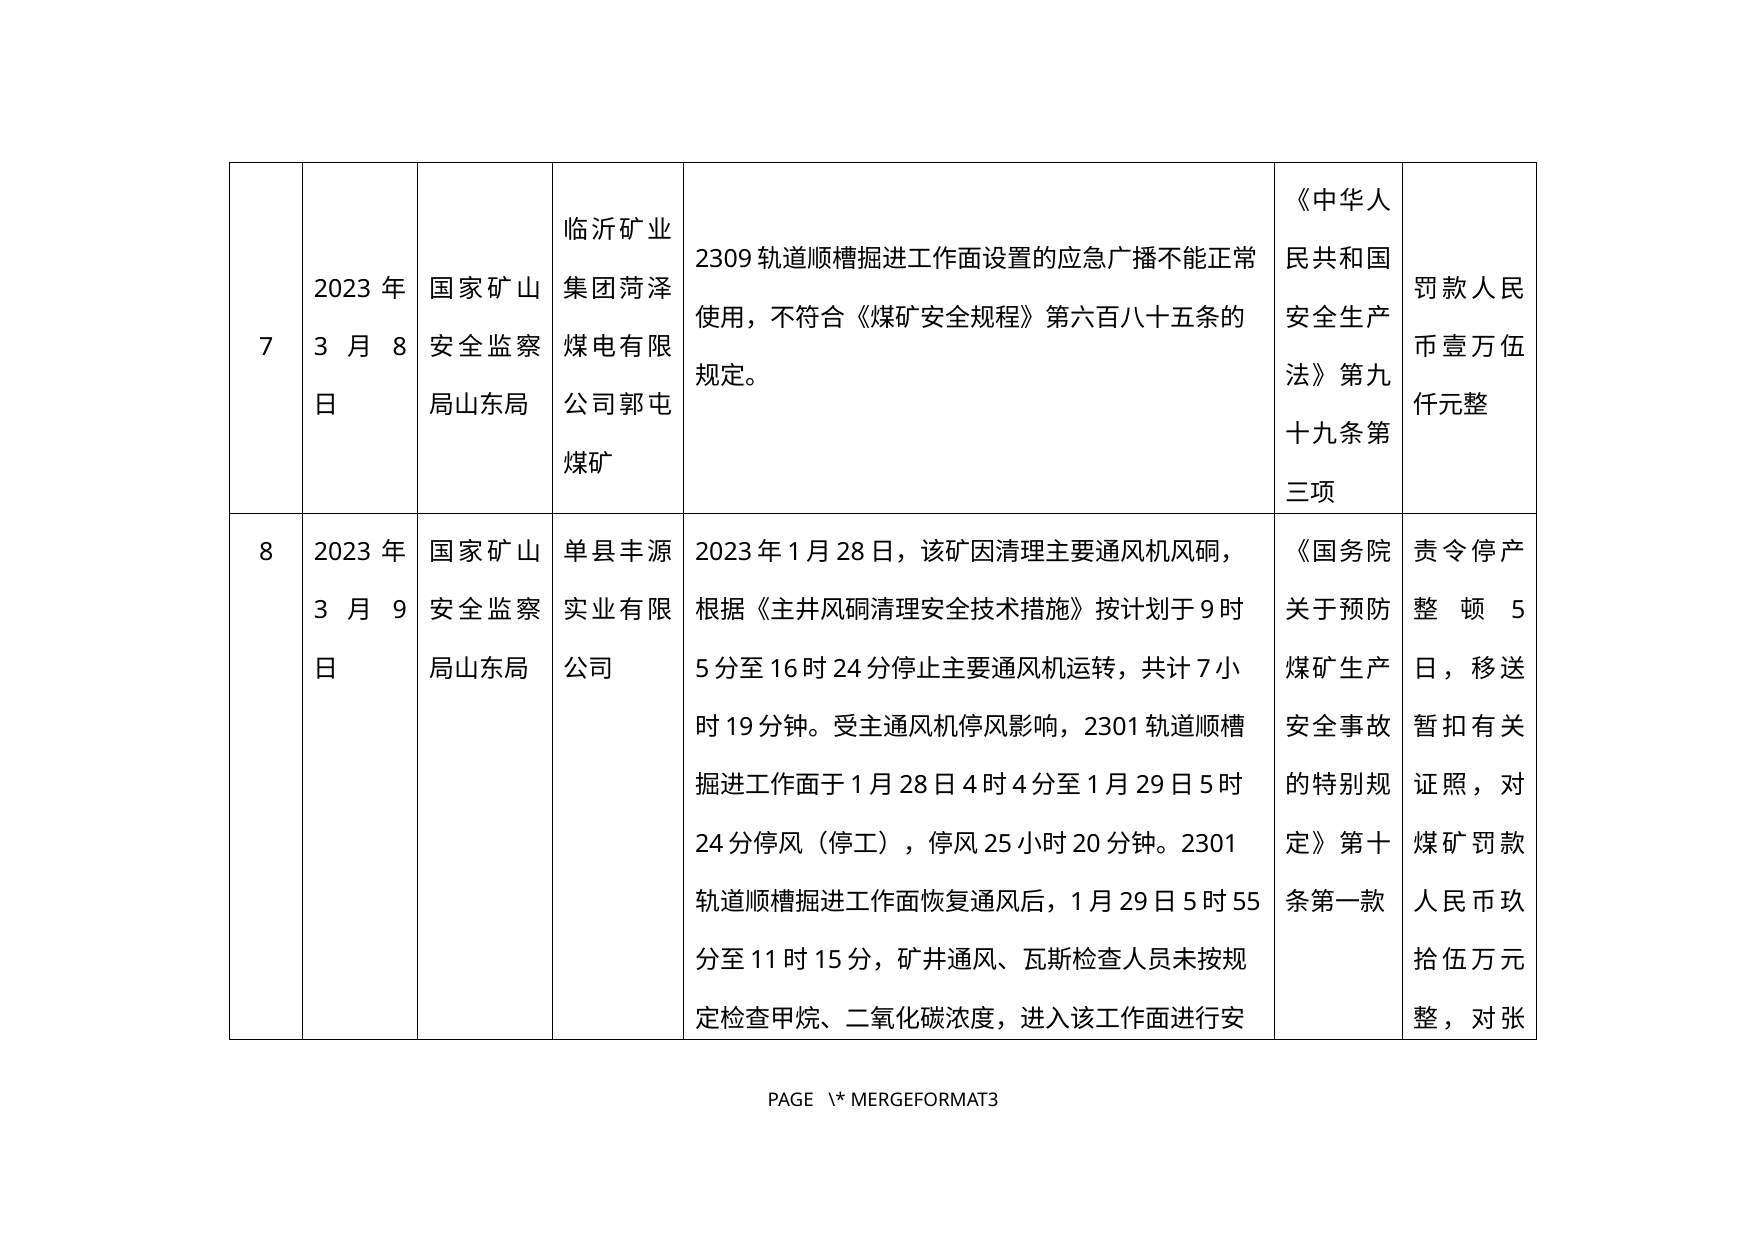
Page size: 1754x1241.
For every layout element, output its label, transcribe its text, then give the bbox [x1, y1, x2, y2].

table_cell 8 [230, 514, 302, 1039]
table_cell 2023年3月8日 [303, 163, 417, 513]
table_cell 7 [230, 163, 302, 513]
table_cell 单县丰源实业有限公司 [553, 514, 683, 1039]
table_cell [1403, 514, 1536, 1039]
table_cell 《中华人民共和国安全生产法》第九十九条第三项 [1275, 163, 1402, 513]
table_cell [1275, 514, 1402, 1039]
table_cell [684, 514, 1274, 1039]
table_cell 临沂矿业集团菏泽煤电有限公司郭屯煤矿 [553, 163, 683, 513]
table_cell 罚款人民币壹万伍仟元整 [1403, 163, 1536, 513]
table_cell 2309轨道顺槽掘进工作面设置的应急广播不能正常使用，不符合《煤矿安全规程》第六百八十五条的规定。 [684, 163, 1274, 513]
table_cell 国家矿山安全监察局山东局 [418, 163, 552, 513]
table_cell 国家矿山安全监察局山东局 [418, 514, 552, 1039]
table_cell 2023年3月9日 [303, 514, 417, 1039]
